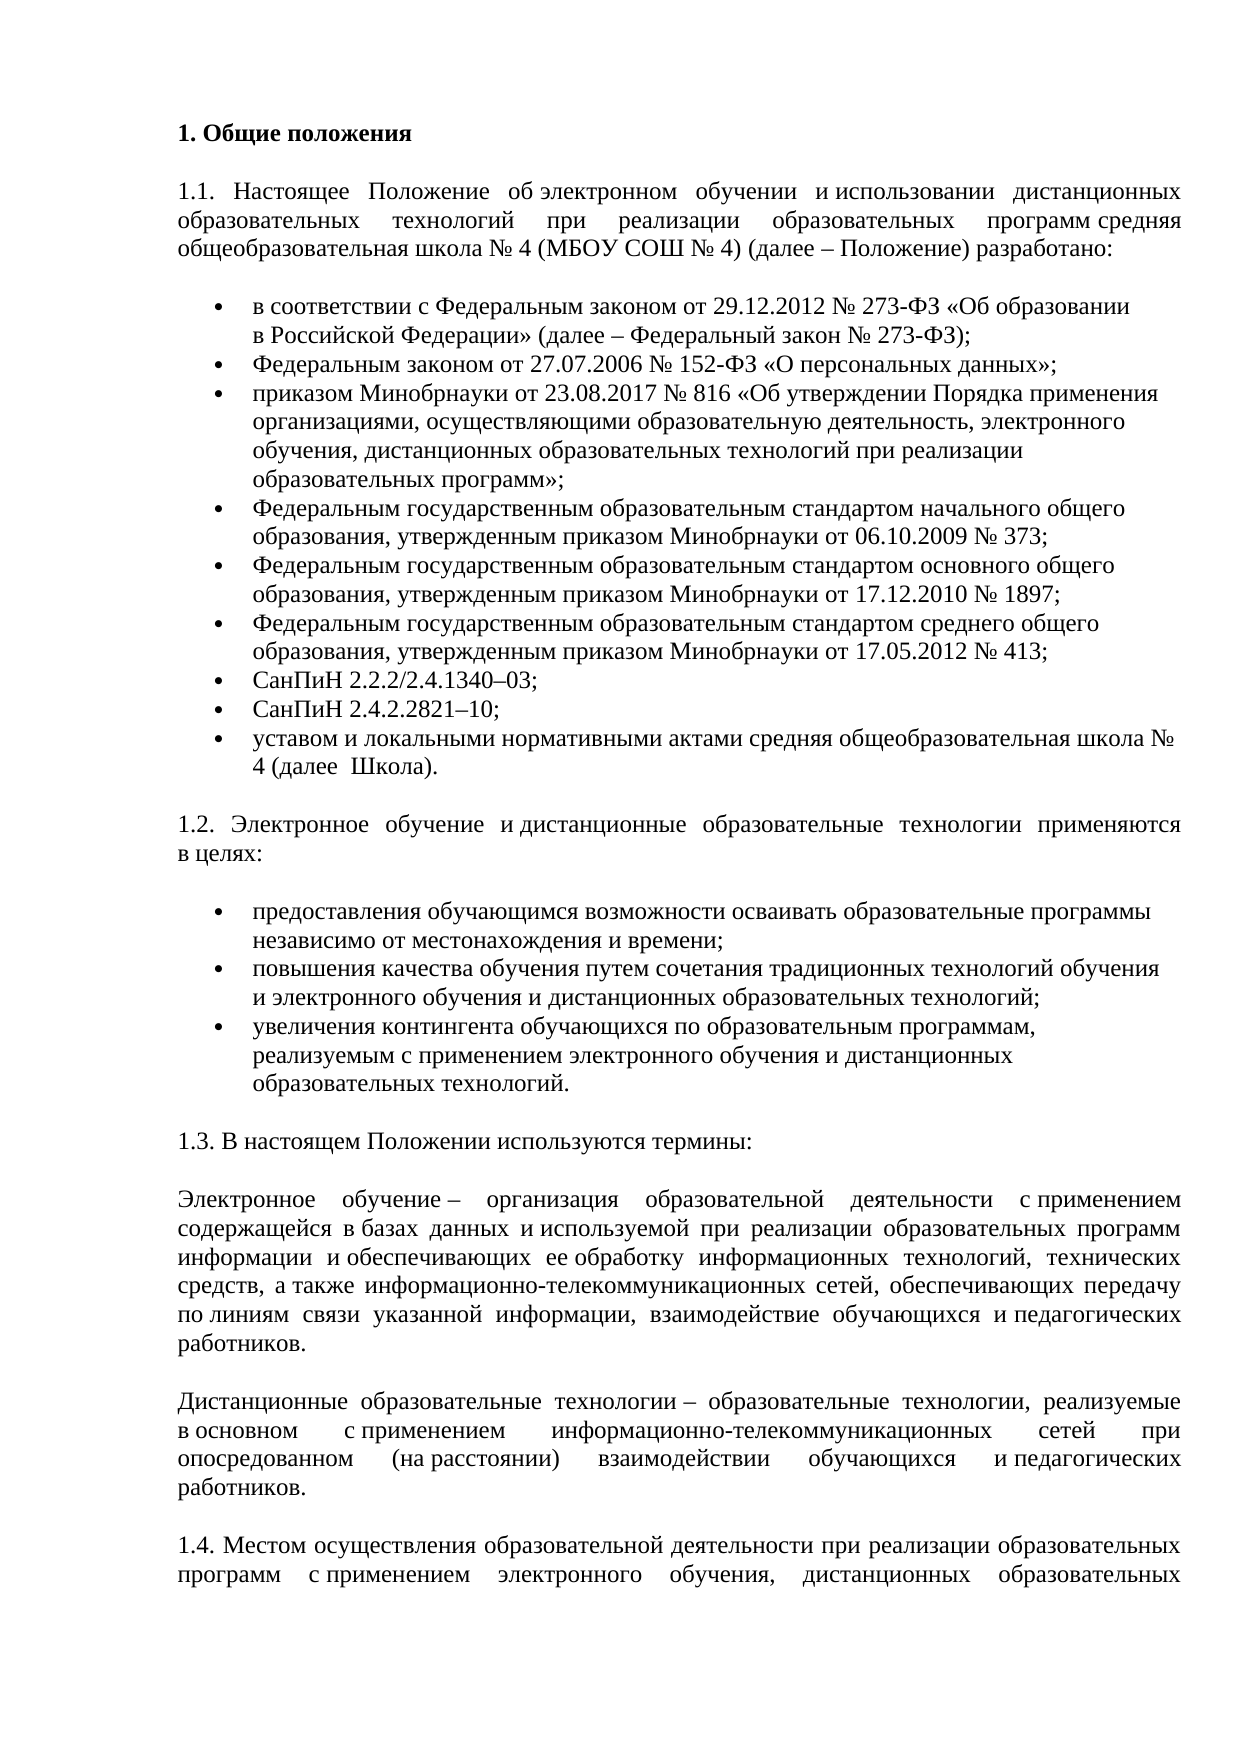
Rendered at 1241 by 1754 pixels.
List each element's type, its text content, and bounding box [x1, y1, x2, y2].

list СанПиН 2.4.2.2821–10; [215, 694, 1181, 723]
list в соответствии с Федеральным законом от 29.12.2012 № 273-ФЗ «Об образовании в Российской Федерации» (далее – Федеральный закон № 273-ФЗ); [215, 291, 1181, 349]
list Федеральным законом от 27.07.2006 № 152-ФЗ «О персональных данных»; [215, 349, 1181, 378]
list Федеральным государственным образовательным стандартом среднего общего образования, утвержденным приказом Минобрнауки от 17.05.2012 № 413; [215, 608, 1181, 665]
list СанПиН 2.2.2/2.4.1340–03; [215, 665, 1181, 694]
text 1.2. Электронное обучение и дистанционные образовательные технологии применяются в целях: [177, 809, 1181, 867]
list приказом Минобрнауки от 23.08.2017 № 816 «Об утверждении Порядка применения организациями, осуществляющими образовательную деятельность, электронного обучения, дистанционных образовательных технологий при реализации образовательных программ»; [215, 378, 1181, 493]
text Электронное обучение – организация образовательной деятельности с применением содержащейся в базах данных и используемой при реализации образовательных программ информации и обеспечивающих ее обработку информационных технологий, технических средств, а также информационно-телекоммуникационных сетей, обеспечивающих передачу по линиям связи указанной информации, взаимодействие обучающихся и педагогических работников. [177, 1184, 1181, 1357]
list Федеральным государственным образовательным стандартом основного общего образования, утвержденным приказом Минобрнауки от 17.12.2010 № 1897; [215, 550, 1181, 608]
text Дистанционные образовательные технологии – образовательные технологии, реализуемые в основном с применением информационно-телекоммуникационных сетей при опосредованном (на расстоянии) взаимодействии обучающихся и педагогических работников. [177, 1386, 1181, 1501]
text 1.1. Настоящее Положение об электронном обучении и использовании дистанционных образовательных технологий при реализации образовательных программ средняя общеобразовательная школа № 4 (МБОУ СОШ № 4) (далее – Положение) разработано: [177, 176, 1181, 262]
list предоставления обучающимся возможности осваивать образовательные программы независимо от местонахождения и времени; [215, 896, 1181, 953]
text 1.3. В настоящем Положении используются термины: [177, 1126, 1181, 1155]
list Федеральным государственным образовательным стандартом начального общего образования, утвержденным приказом Минобрнауки от 06.10.2009 № 373; [215, 493, 1181, 550]
list повышения качества обучения путем сочетания традиционных технологий обучения и электронного обучения и дистанционных образовательных технологий; [215, 953, 1181, 1011]
list увеличения контингента обучающихся по образовательным программам, реализуемым с применением электронного обучения и дистанционных образовательных технологий. [215, 1011, 1181, 1097]
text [177, 1530, 1181, 1588]
list уставом и локальными нормативными актами средняя общеобразовательная школа № 4 (далее Школа). [215, 723, 1181, 780]
text 1. Общие положения [177, 118, 1181, 147]
